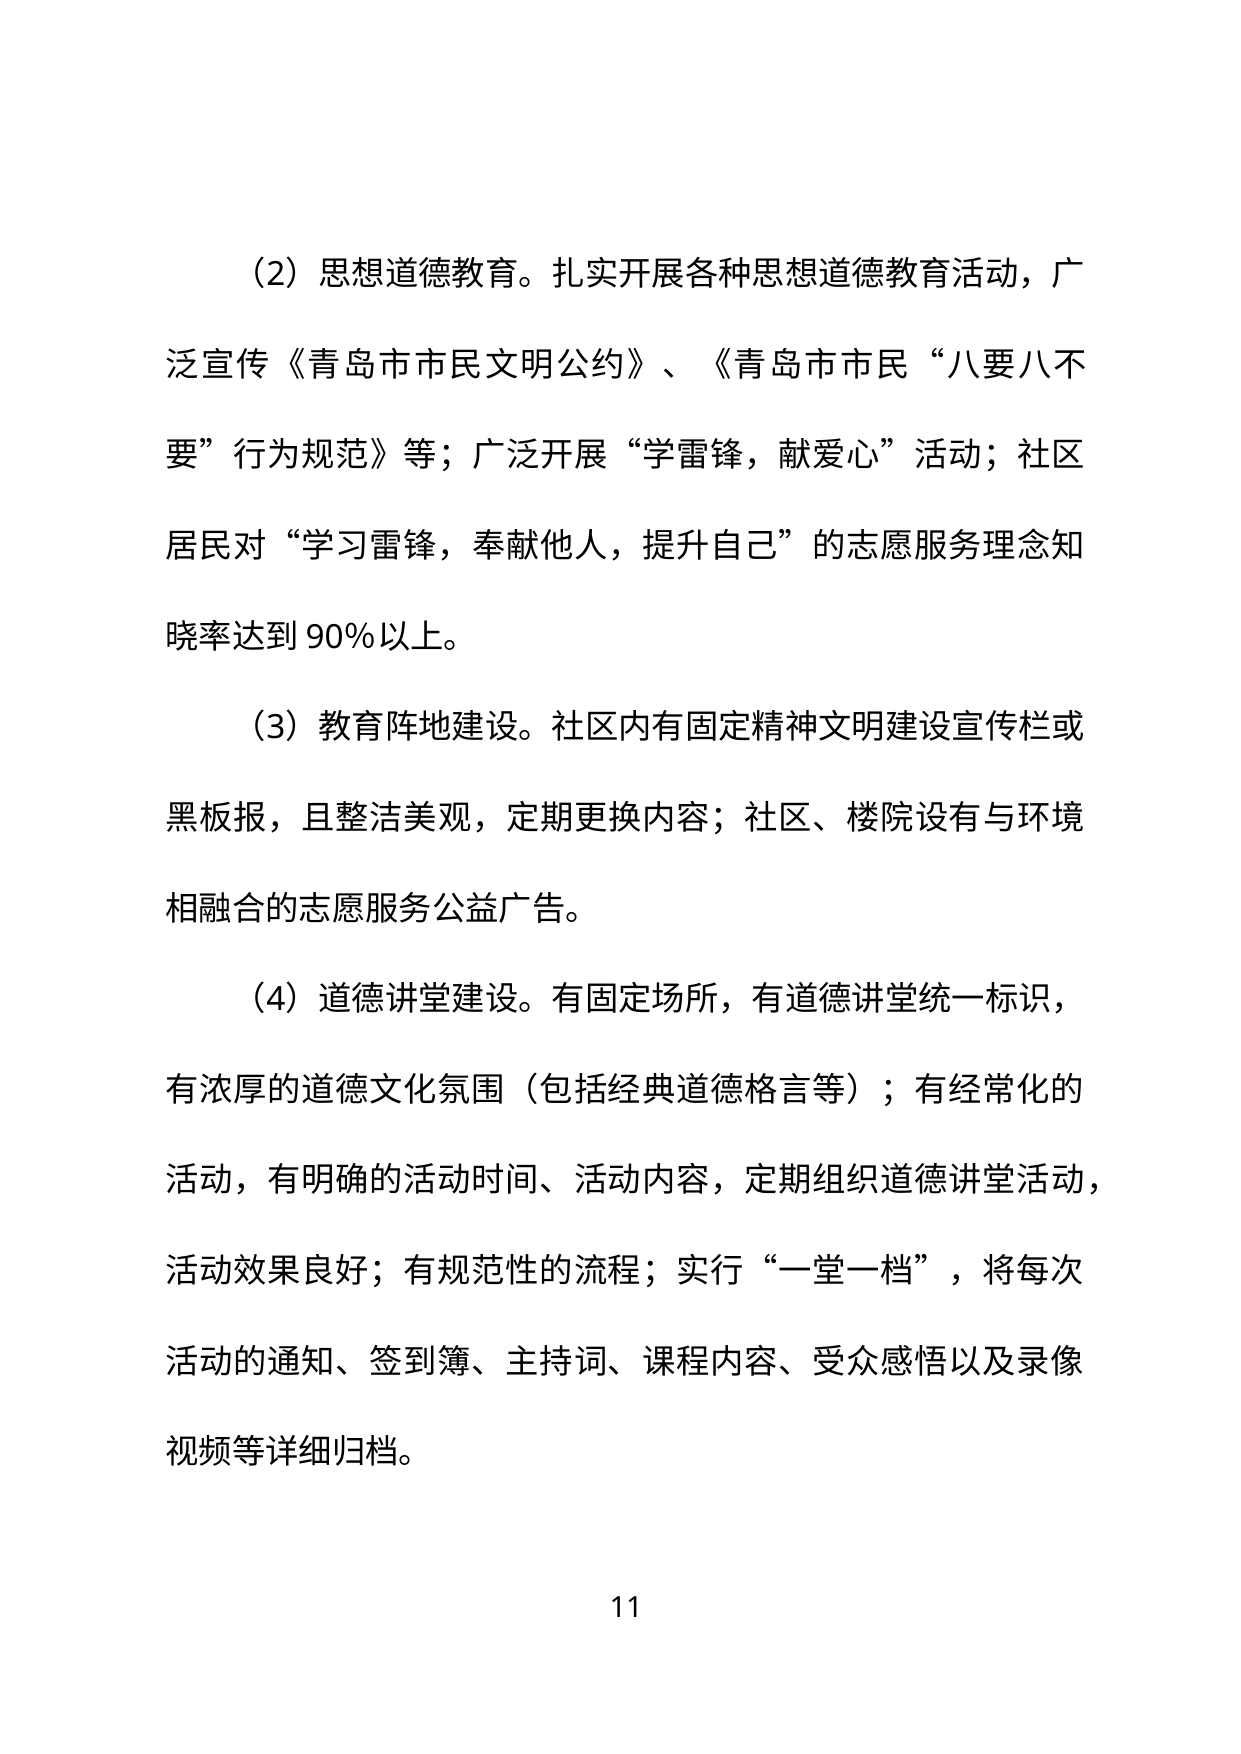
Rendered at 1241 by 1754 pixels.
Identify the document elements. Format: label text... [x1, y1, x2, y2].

text （3）教育阵地建设。社区内有固定精神文明建设宣传栏或黑板报，且整洁美观，定期更换内容；社区、楼院设有与环境相融合的志愿服务公益广告。 [165, 679, 1087, 951]
text （4）道德讲堂建设。有固定场所，有道德讲堂统一标识，有浓厚的道德文化氛围（包括经典道德格言等）；有经常化的活动，有明确的活动时间、活动内容，定期组织道德讲堂活动，活动效果良好；有规范性的流程；实行“一堂一档”，将每次活动的通知、签到簿、主持词、课程内容、受众感悟以及录像视频等详细归档。 [165, 951, 1087, 1494]
text （2）思想道德教育。扎实开展各种思想道德教育活动，广泛宣传《青岛市市民文明公约》、《青岛市市民“八要八不要”行为规范》等；广泛开展“学雷锋，献爱心”活动；社区居民对“学习雷锋，奉献他人，提升自己”的志愿服务理念知晓率达到90％以上。 [165, 226, 1087, 679]
